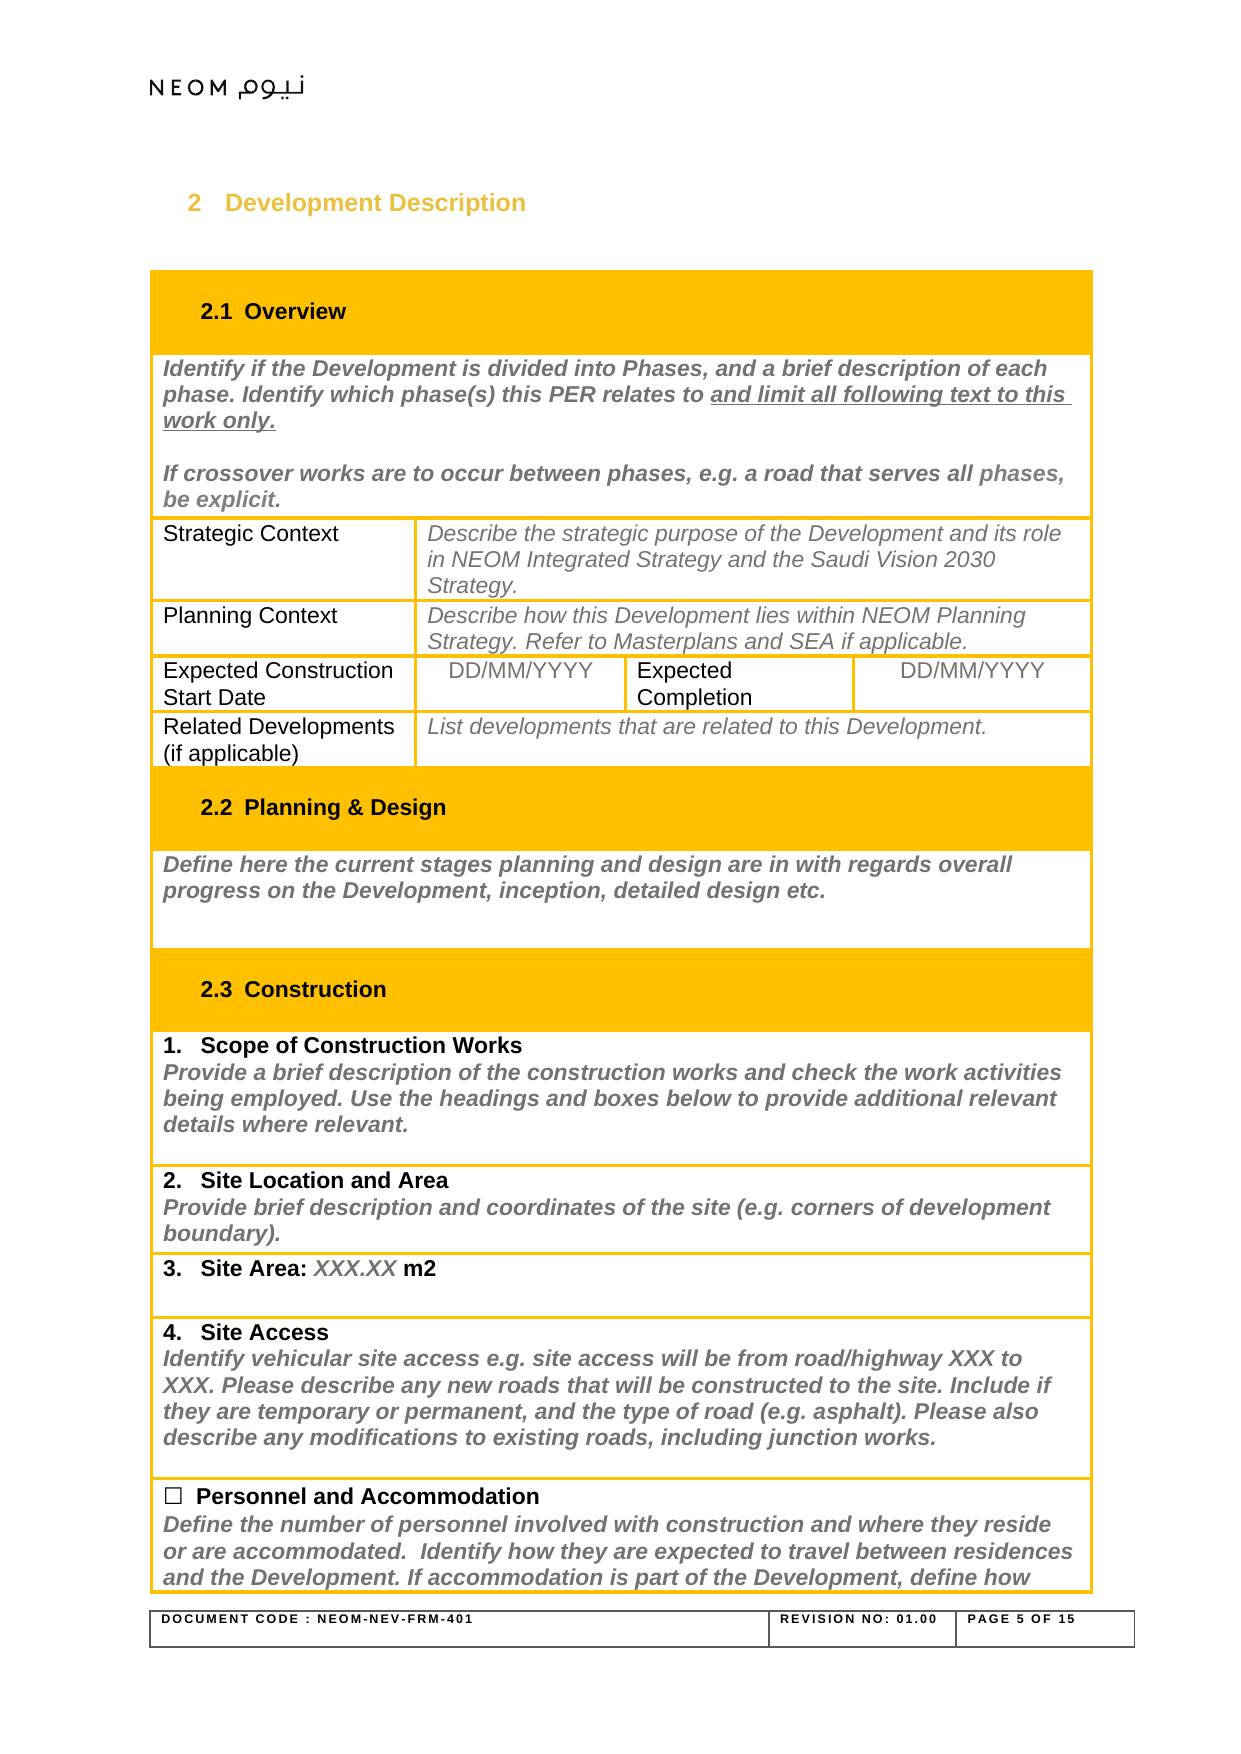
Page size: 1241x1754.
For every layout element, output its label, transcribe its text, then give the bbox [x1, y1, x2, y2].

table_cell Planning Context [153, 602, 414, 654]
table_cell Related Developments (if applicable) [153, 713, 414, 766]
table_cell Construction [153, 951, 1090, 1029]
table_cell Identify if the Development is divided into Phases, and a brief description of each phase. Identify which phase(s) this PER relates to and limit all following text to this work only. If crossover works are to occur between phases, e.g. a road that serves all phases, be explicit. [153, 355, 1090, 516]
table_cell Site Area: XXX.XX m2 [153, 1255, 1090, 1316]
table_cell Scope of Construction Works Provide a brief description of the construction works and check the work activities being employed. Use the headings and boxes below to provide additional relevant details where relevant. [153, 1032, 1090, 1164]
table_cell DD/MM/YYYY [855, 658, 1090, 710]
table_cell Describe how this Development lies within NEOM Planning Strategy. Refer to Masterplans and SEA if applicable. [417, 602, 1090, 654]
table_header Overview [153, 273, 1090, 351]
table_cell List developments that are related to this Development. [417, 713, 1090, 766]
table_cell Describe the strategic purpose of the Development and its role in NEOM Integrated Strategy and the Saudi Vision 2030 Strategy. [417, 520, 1090, 598]
table_cell Planning & Design [153, 769, 1090, 848]
table_cell Site Access Identify vehicular site access e.g. site access will be from road/highway XXX to XXX. Please describe any new roads that will be constructed to the site. Include if they are temporary or permanent, and the type of road (e.g. asphalt). Please also describe any modifications to existing roads, including junction works. [153, 1319, 1090, 1477]
subtitle Development Description [187, 187, 1090, 216]
table_cell Expected Construction Start Date [153, 658, 414, 710]
table_cell Strategic Context [153, 520, 414, 598]
table_cell DD/MM/YYYY [417, 658, 624, 710]
table_cell Define here the current stages planning and design are in with regards overall progress on the Development, inception, detailed design etc. [153, 851, 1090, 948]
table_cell Expected Completion [627, 658, 852, 710]
table_cell Site Location and Area Provide brief description and coordinates of the site (e.g. corners of development boundary). [153, 1167, 1090, 1252]
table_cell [153, 1480, 1090, 1590]
